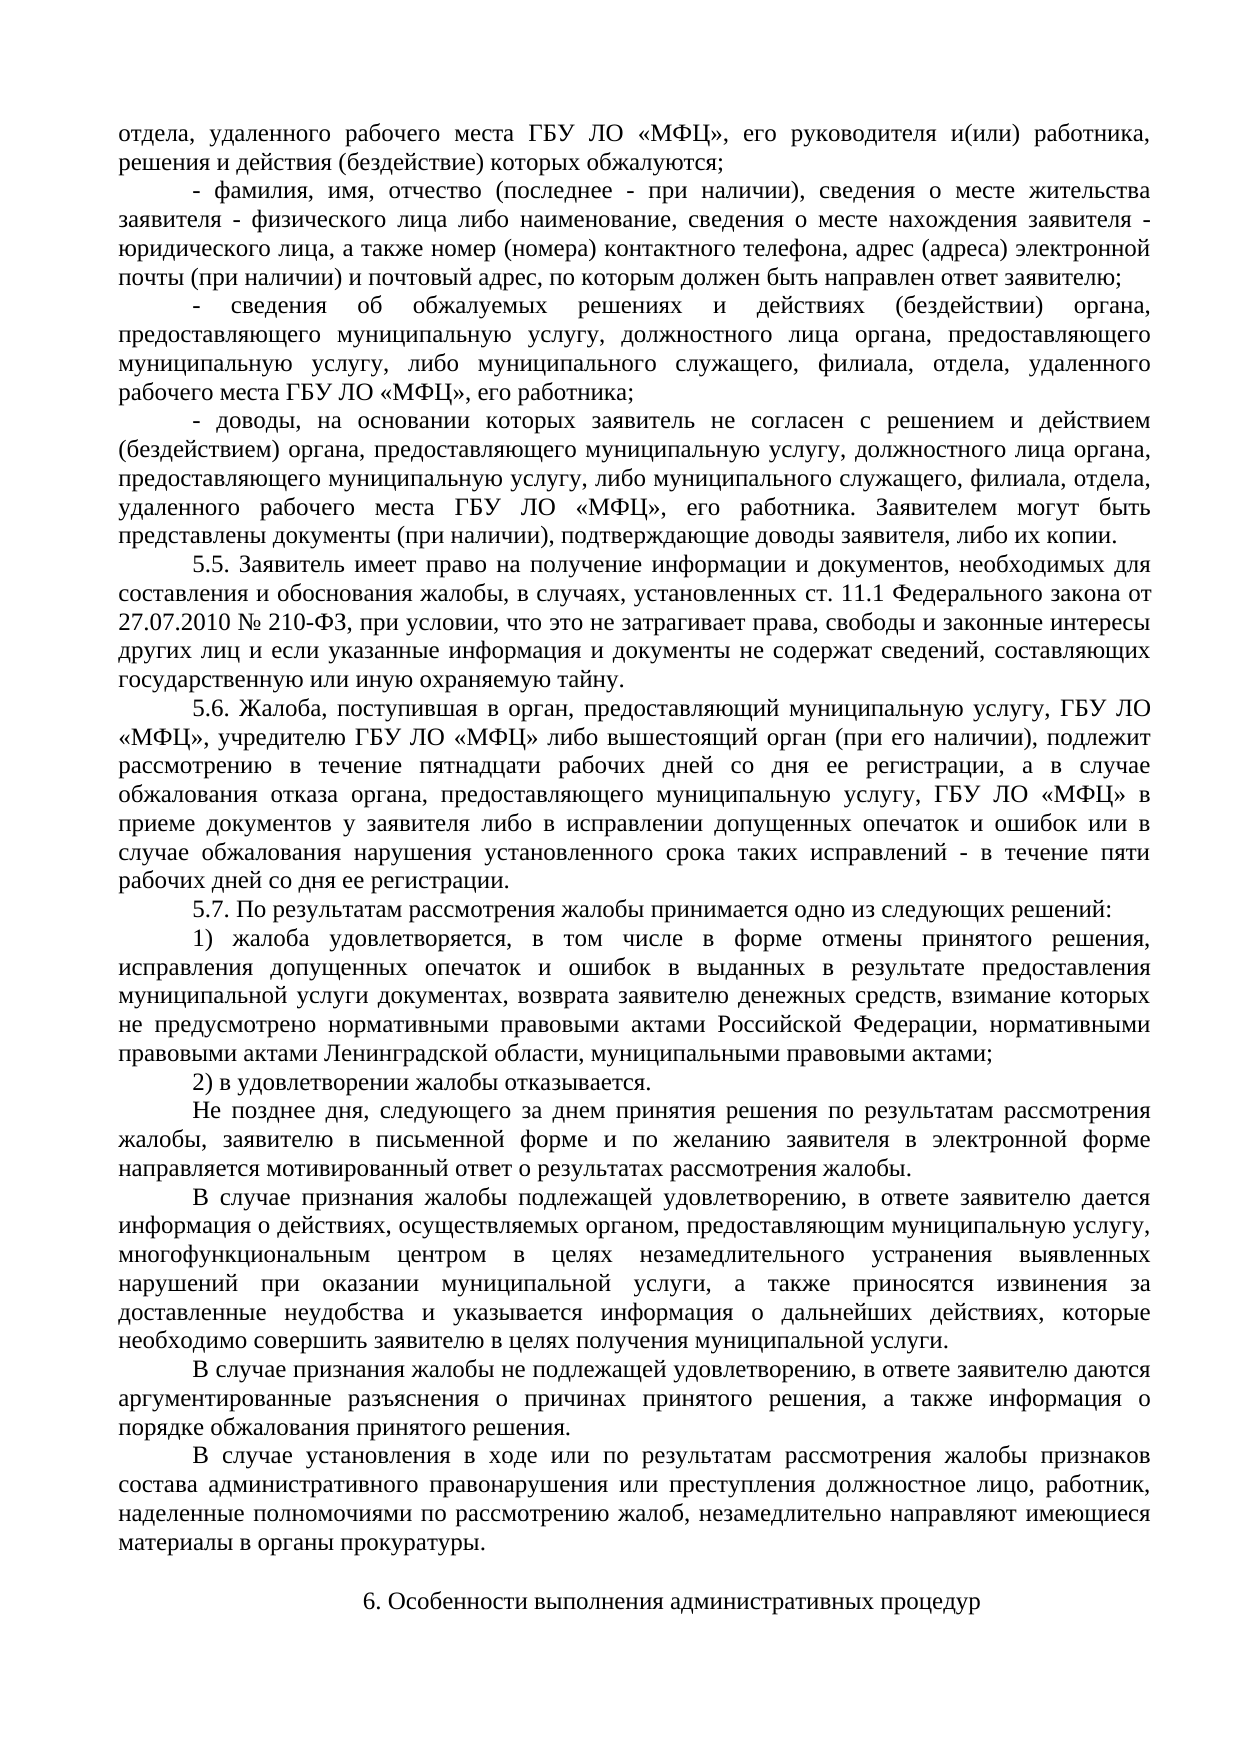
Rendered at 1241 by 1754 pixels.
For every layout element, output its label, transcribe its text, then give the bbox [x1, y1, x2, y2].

list - фамилия, имя, отчество (последнее - при наличии), сведения о месте жительства заявителя - физического лица либо наименование, сведения о месте нахождения заявителя - юридического лица, а также номер (номера) контактного телефона, адрес (адреса) электронной почты (при наличии) и почтовый адрес, по которым должен быть направлен ответ заявителю; [118, 176, 1152, 291]
list 5.6. Жалоба, поступившая в орган, предоставляющий муниципальную услугу, ГБУ ЛО «МФЦ», учредителю ГБУ ЛО «МФЦ» либо вышестоящий орган (при его наличии), подлежит рассмотрению в течение пятнадцати рабочих дней со дня ее регистрации, а в случае обжалования отказа органа, предоставляющего муниципальную услугу, ГБУ ЛО «МФЦ» в приеме документов у заявителя либо в исправлении допущенных опечаток и ошибок или в случае обжалования нарушения установленного срока таких исправлений - в течение пяти рабочих дней со дня ее регистрации. [118, 693, 1152, 894]
text В случае признания жалобы подлежащей удовлетворению, в ответе заявителю дается информация о действиях, осуществляемых органом, предоставляющим муниципальную услугу, многофункциональным центром в целях незамедлительного устранения выявленных нарушений при оказании муниципальной услуги, а также приносятся извинения за доставленные неудобства и указывается информация о дальнейших действиях, которые необходимо совершить заявителю в целях получения муниципальной услуги. [118, 1182, 1152, 1354]
text Не позднее дня, следующего за днем принятия решения по результатам рассмотрения жалобы, заявителю в письменной форме и по желанию заявителя в электронной форме направляется мотивированный ответ о результатах рассмотрения жалобы. [118, 1096, 1152, 1182]
text 6. Особенности выполнения административных процедур [118, 1586, 1152, 1615]
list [118, 118, 1152, 176]
text 5.7. По результатам рассмотрения жалобы принимается одно из следующих решений: [118, 894, 1152, 923]
text 1) жалоба удовлетворяется, в том числе в форме отмены принятого решения, исправления допущенных опечаток и ошибок в выданных в результате предоставления муниципальной услуги документах, возврата заявителю денежных средств, взимание которых не предусмотрено нормативными правовыми актами Российской Федерации, нормативными правовыми актами Ленинградской области, муниципальными правовыми актами; [118, 923, 1152, 1067]
text В случае признания жалобы не подлежащей удовлетворению, в ответе заявителю даются аргументированные разъяснения о причинах принятого решения, а также информация о порядке обжалования принятого решения. [118, 1354, 1152, 1441]
text 2) в удовлетворении жалобы отказывается. [118, 1067, 1152, 1096]
list - сведения об обжалуемых решениях и действиях (бездействии) органа, предоставляющего муниципальную услугу, должностного лица органа, предоставляющего муниципальную услугу, либо муниципального служащего, филиала, отдела, удаленного рабочего места ГБУ ЛО «МФЦ», его работника; [118, 291, 1152, 406]
list - доводы, на основании которых заявитель не согласен с решением и действием (бездействием) органа, предоставляющего муниципальную услугу, должностного лица органа, предоставляющего муниципальную услугу, либо муниципального служащего, филиала, отдела, удаленного рабочего места ГБУ ЛО «МФЦ», его работника. Заявителем могут быть представлены документы (при наличии), подтверждающие доводы заявителя, либо их копии. [118, 406, 1152, 549]
text 5.5. Заявитель имеет право на получение информации и документов, необходимых для составления и обоснования жалобы, в случаях, установленных ст. 11.1 Федерального закона от 27.07.2010 № 210-ФЗ, при условии, что это не затрагивает права, свободы и законные интересы других лиц и если указанные информация и документы не содержат сведений, составляющих государственную или иную охраняемую тайну. [118, 549, 1152, 693]
text В случае установления в ходе или по результатам рассмотрения жалобы признаков состава административного правонарушения или преступления должностное лицо, работник, наделенные полномочиями по рассмотрению жалоб, незамедлительно направляют имеющиеся материалы в органы прокуратуры. [118, 1441, 1152, 1556]
